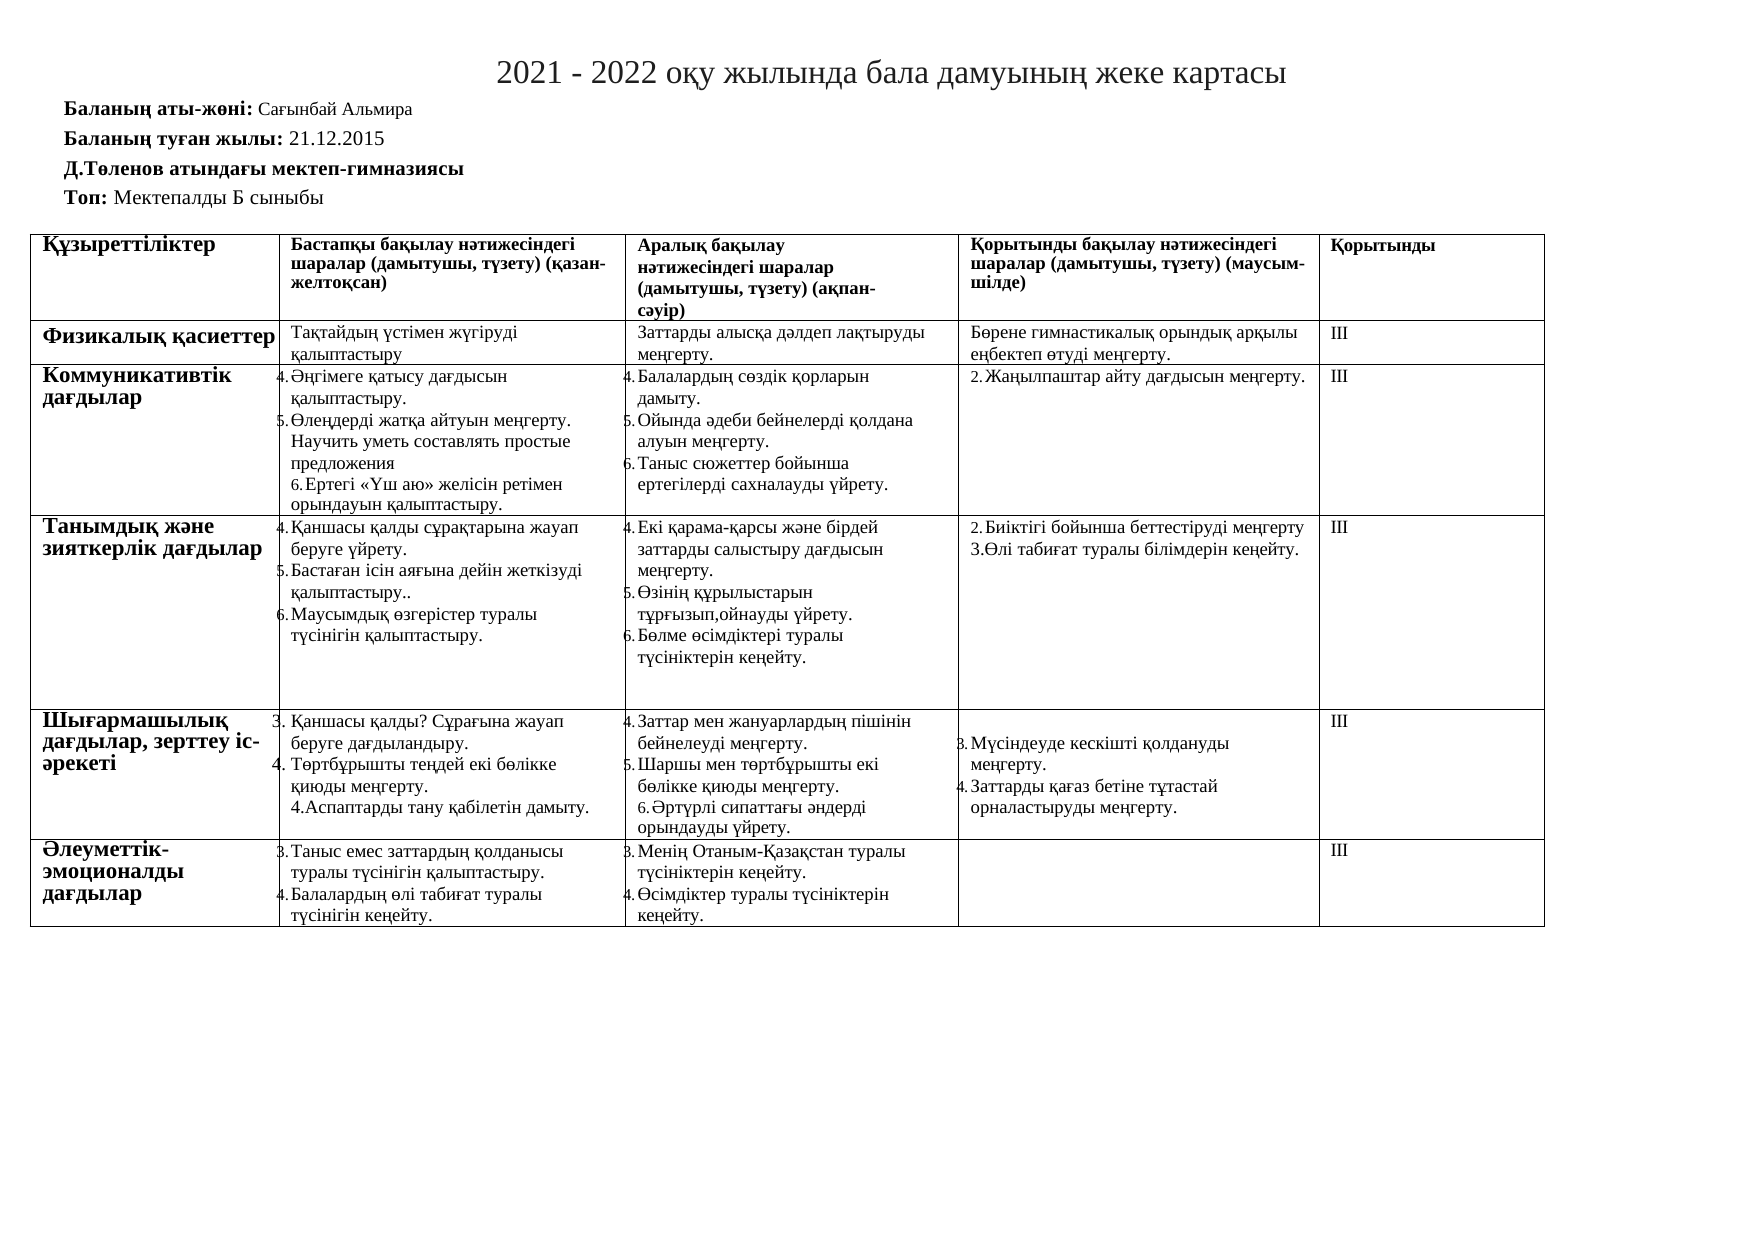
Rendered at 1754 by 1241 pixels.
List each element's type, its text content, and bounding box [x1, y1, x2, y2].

table_header Қорытынды [1320, 235, 1544, 320]
text Топ: Мектепалды Б сыныбы [31, 180, 1752, 209]
table_cell Менің Отаным-Қазақстан туралы түсініктерін кеңейту. Өсімдіктер туралы түсініктерін кеңейту. [626, 840, 958, 926]
text Баланың туған жылы: 21.12.2015 [31, 120, 1752, 150]
text Д.Төленов атындағы мектеп-гимназиясы [31, 150, 1752, 180]
table_cell Екі қарама-қарсы және бірдей заттарды салыстыру дағдысын меңгерту. Өзінің құрылыстарын тұрғызып,ойнауды үйрету. Бөлме өсімдіктері туралы түсініктерін кеңейту. [626, 516, 958, 709]
table_cell Жаңылпаштар айту дағдысын меңгерту. [959, 365, 1319, 515]
table_cell [959, 840, 1319, 926]
table_cell Әлеуметтік-эмоционалды дағдылар [31, 840, 279, 926]
table_cell ІІІ [1320, 840, 1544, 926]
table_header Бастапқы бақылау нәтижесіндегі шаралар (дамытушы, түзету) (қазан-желтоқсан) [280, 235, 625, 320]
table_cell Қаншасы қалды? Сұрағына жауап беруге дағдыландыру. Төртбұрышты теңдей екі бөлікке қиюды меңгерту. 4.Аспаптарды тану қабілетін дамыту. [280, 710, 625, 839]
table_cell Әңгімеге қатысу дағдысын қалыптастыру. Өлеңдерді жатқа айтуын меңгерту. Научить уметь составлять простые предложения Ертегі «Үш аю» желісін ретімен орындауын қалыптастыру. [280, 365, 625, 515]
text Баланың аты-жөні: Сағынбай Альмира [31, 91, 1752, 120]
table_cell Бөрене гимнастикалық орындық арқылы еңбектеп өтуді меңгерту. [959, 321, 1319, 364]
text 2021 - 2022 оқу жылында бала дамуының жеке картасы [31, 50, 1752, 91]
table_cell Балалардың сөздік қорларын дамыту. Ойында әдеби бейнелерді қолдана алуын меңгерту. Таныс сюжеттер бойынша ертегілерді сахналауды үйрету. [626, 365, 958, 515]
table_cell Коммуникативтік дағдылар [31, 365, 279, 515]
table_cell Шығармашылық дағдылар, зерттеу іс-әрекеті [31, 710, 279, 839]
table_cell Физикалық қасиеттер [31, 321, 279, 364]
table_cell ІІІ [1320, 321, 1544, 364]
table_cell ІІІ [1320, 516, 1544, 709]
table_cell Заттарды алысқа дәлдеп лақтыруды меңгерту. [626, 321, 958, 364]
table_cell ІІІ [1320, 365, 1544, 515]
table_cell Заттар мен жануарлардың пішінін бейнелеуді меңгерту. Шаршы мен төртбұрышты екі бөлікке қиюды меңгерту. Әртүрлі сипаттағы әндерді орындауды үйрету. [626, 710, 958, 839]
table_header Құзыреттіліктер [31, 235, 279, 320]
table_cell Таныс емес заттардың қолданысы туралы түсінігін қалыптастыру. Балалардың өлі табиғат туралы түсінігін кеңейту. [280, 840, 625, 926]
table_cell ІІІ [1320, 710, 1544, 839]
table_cell Тақтайдың үстімен жүгіруді қалыптастыру [280, 321, 625, 364]
table_cell Танымдық және зияткерлік дағдылар [31, 516, 279, 709]
table_header Қорытынды бақылау нәтижесіндегі шаралар (дамытушы, түзету) (маусым-шілде) [959, 235, 1319, 320]
table_cell Мүсіндеуде кескішті қолдануды меңгерту. Заттарды қағаз бетіне тұтастай орналастыруды меңгерту. [959, 710, 1319, 839]
table_header Аралық бақылау нәтижесіндегі шаралар (дамытушы, түзету) (ақпан-сәуір) [626, 235, 958, 320]
table_cell Биіктігі бойынша беттестіруді меңгерту 3.Өлі табиғат туралы білімдерін кеңейту. [959, 516, 1319, 709]
table_cell Қаншасы қалды сұрақтарына жауап беруге үйрету. Бастаған ісін аяғына дейін жеткізуді қалыптастыру.. Маусымдық өзгерістер туралы түсінігін қалыптастыру. [280, 516, 625, 709]
